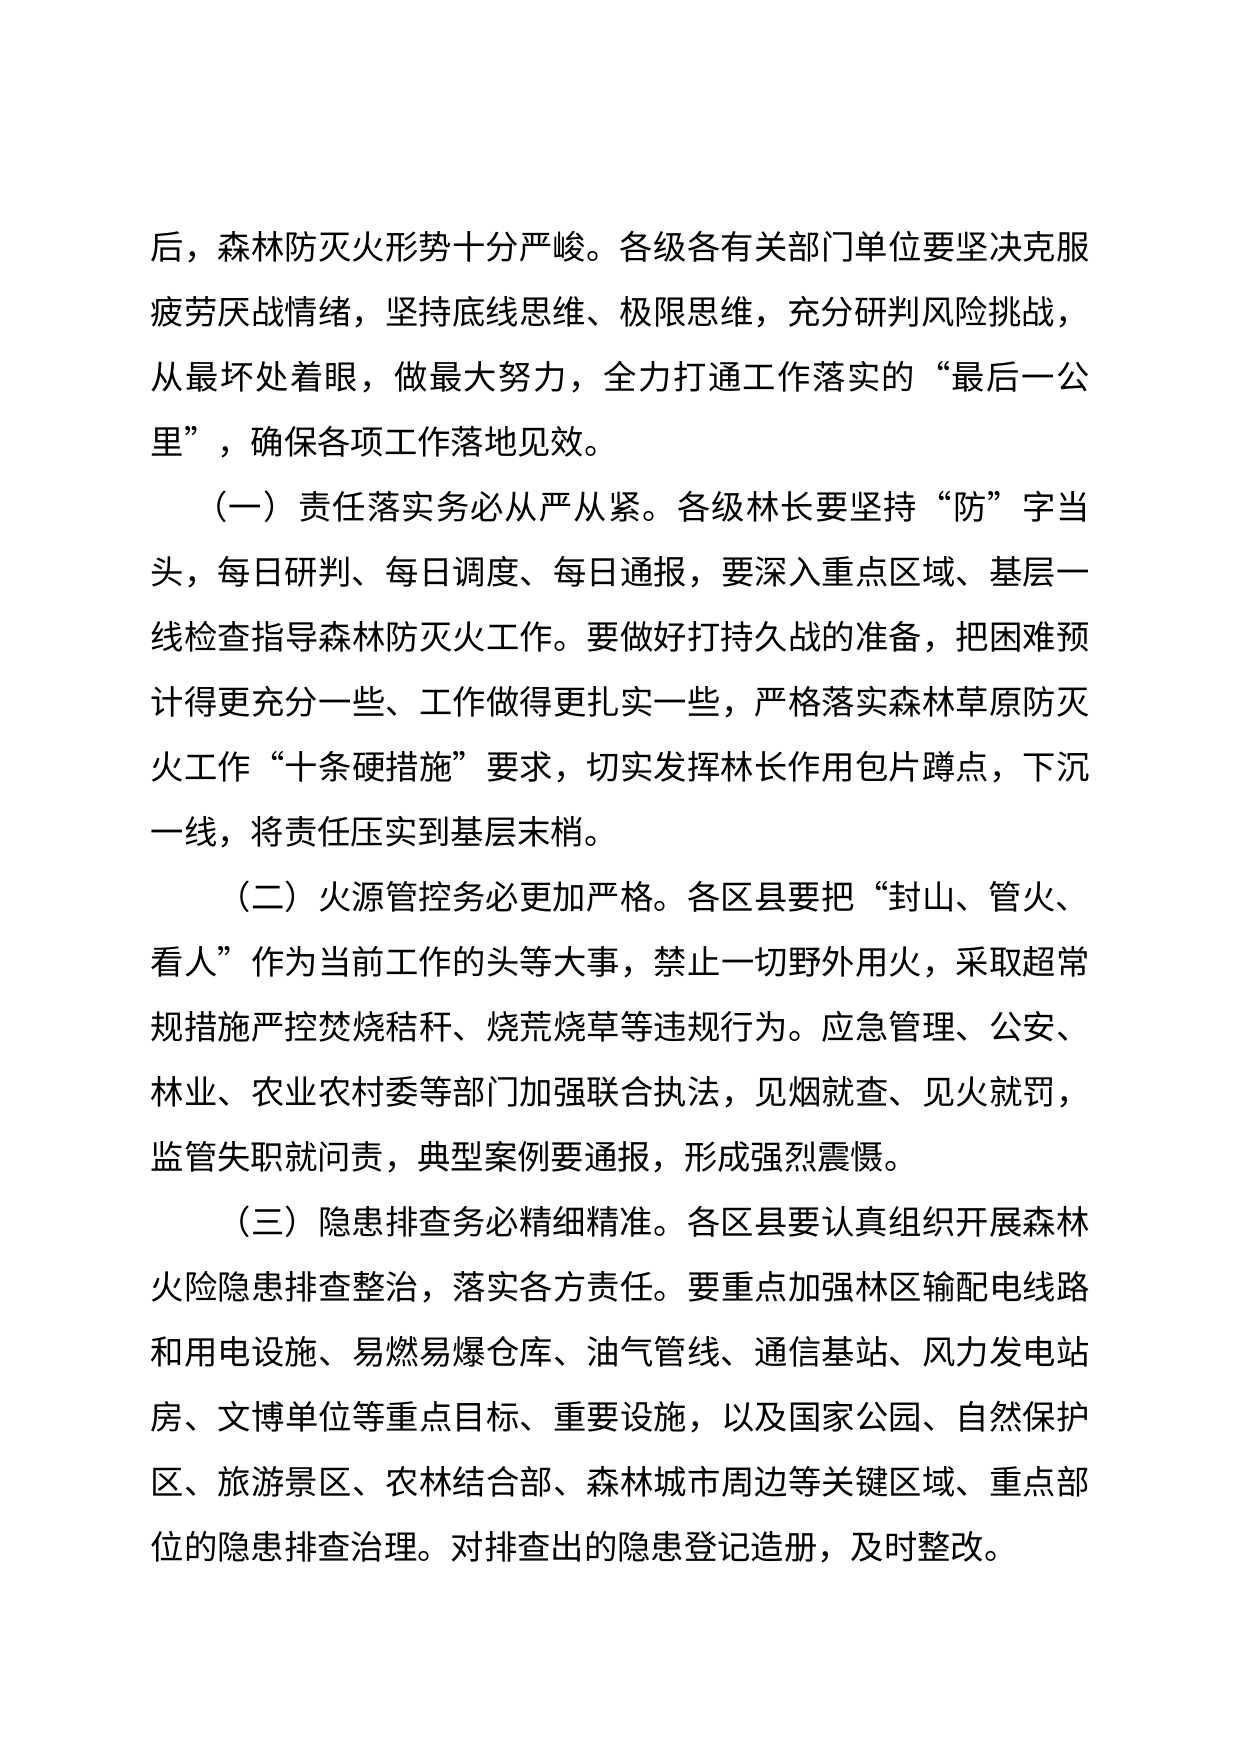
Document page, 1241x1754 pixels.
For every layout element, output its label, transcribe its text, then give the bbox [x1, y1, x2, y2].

text （一）责任落实务必从严从紧。各级林长要坚持“防”字当头，每日研判、每日调度、每日通报，要深入重点区域、基层一线检查指导森林防灭火工作。要做好打持久战的准备，把困难预计得更充分一些、工作做得更扎实一些，严格落实森林草原防灭火工作“十条硬措施”要求，切实发挥林长作用包片蹲点，下沉一线，将责任压实到基层末梢。 [151, 472, 1089, 862]
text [151, 212, 1089, 472]
list （二）火源管控务必更加严格。各区县要把“封山、管火、看人”作为当前工作的头等大事，禁止一切野外用火，采取超常规措施严控焚烧秸秆、烧荒烧草等违规行为。应急管理、公安、林业、农业农村委等部门加强联合执法，见烟就查、见火就罚，监管失职就问责，典型案例要通报，形成强烈震慑。 [151, 862, 1089, 1187]
list （三）隐患排查务必精细精准。各区县要认真组织开展森林火险隐患排查整治，落实各方责任。要重点加强林区输配电线路和用电设施、易燃易爆仓库、油气管线、通信基站、风力发电站房、文博单位等重点目标、重要设施，以及国家公园、自然保护区、旅游景区、农林结合部、森林城市周边等关键区域、重点部位的隐患排查治理。对排查出的隐患登记造册，及时整改。 [151, 1187, 1089, 1577]
